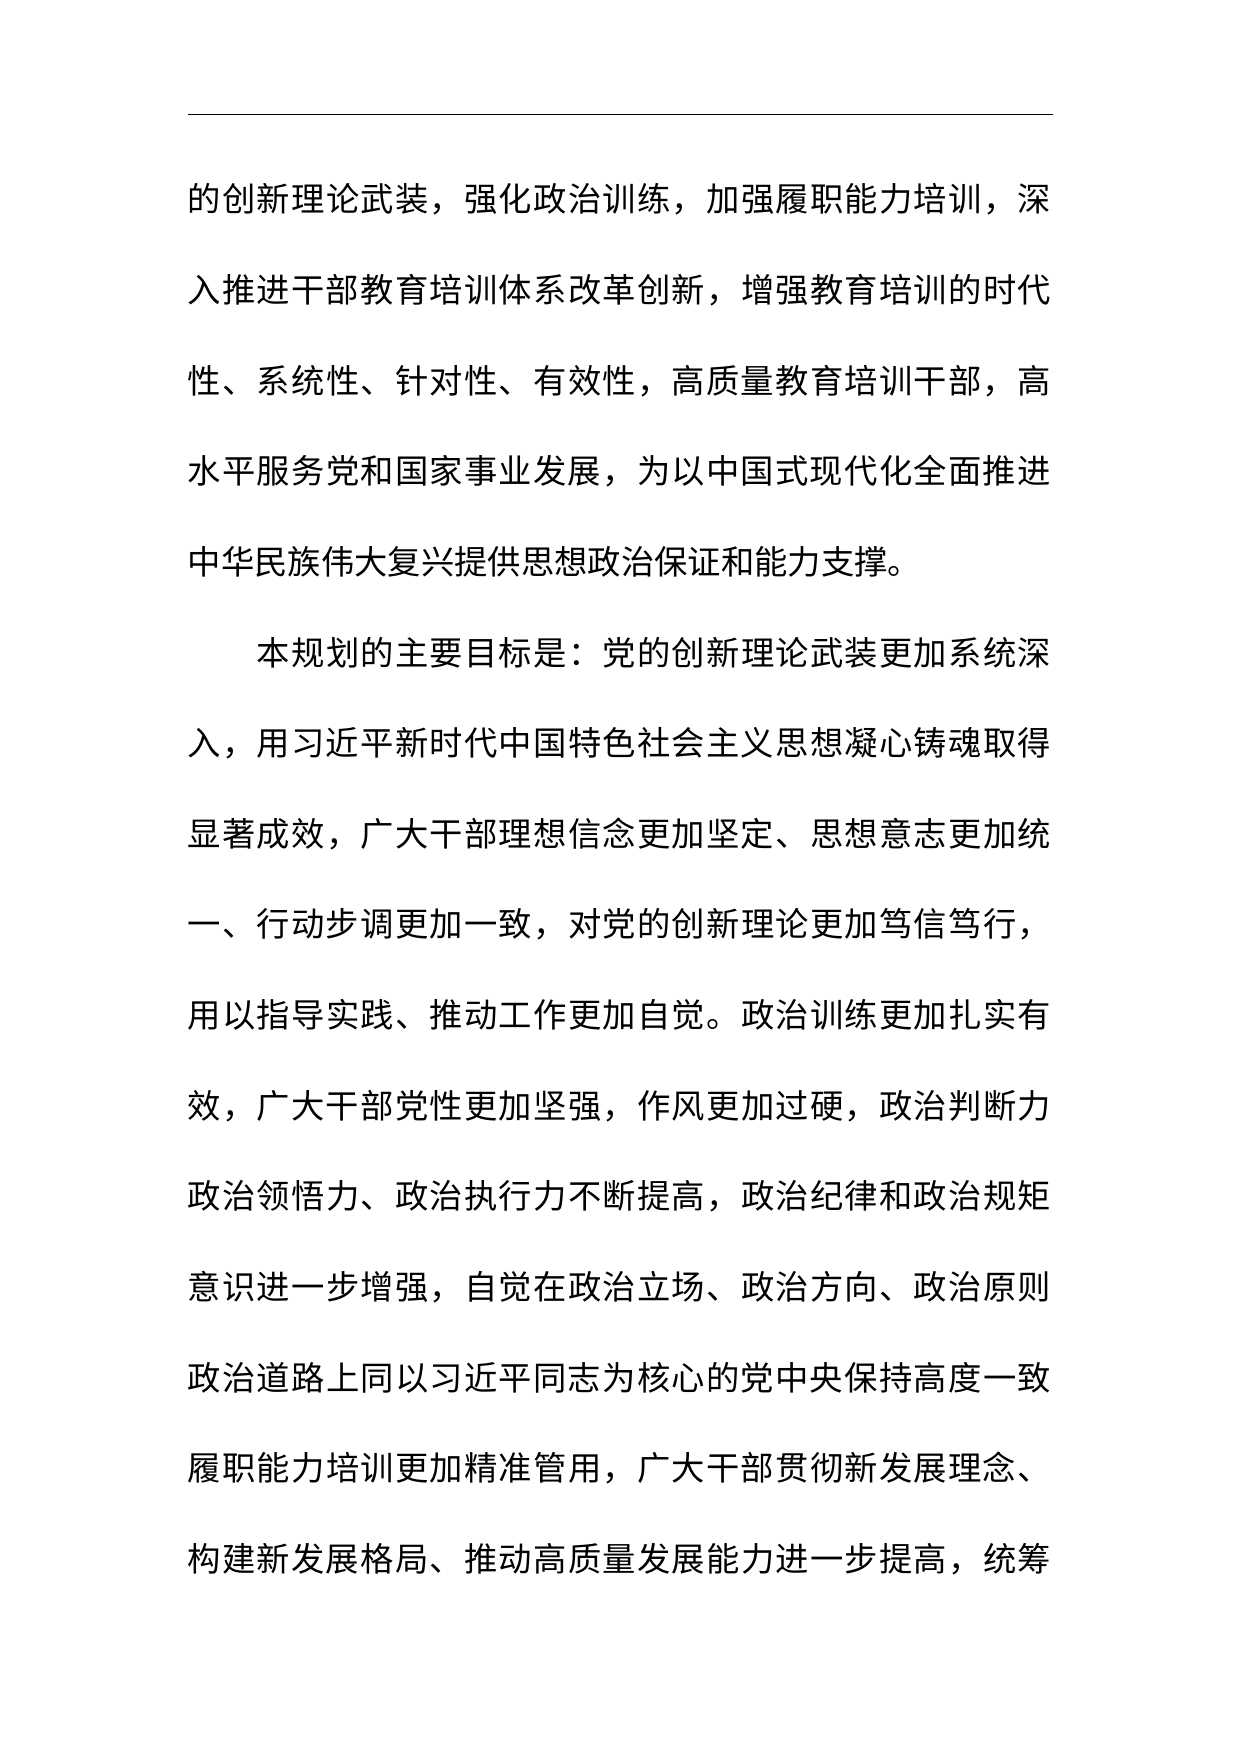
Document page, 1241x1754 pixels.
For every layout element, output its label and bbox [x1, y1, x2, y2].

text [187, 605, 1053, 1602]
text [187, 152, 1053, 605]
